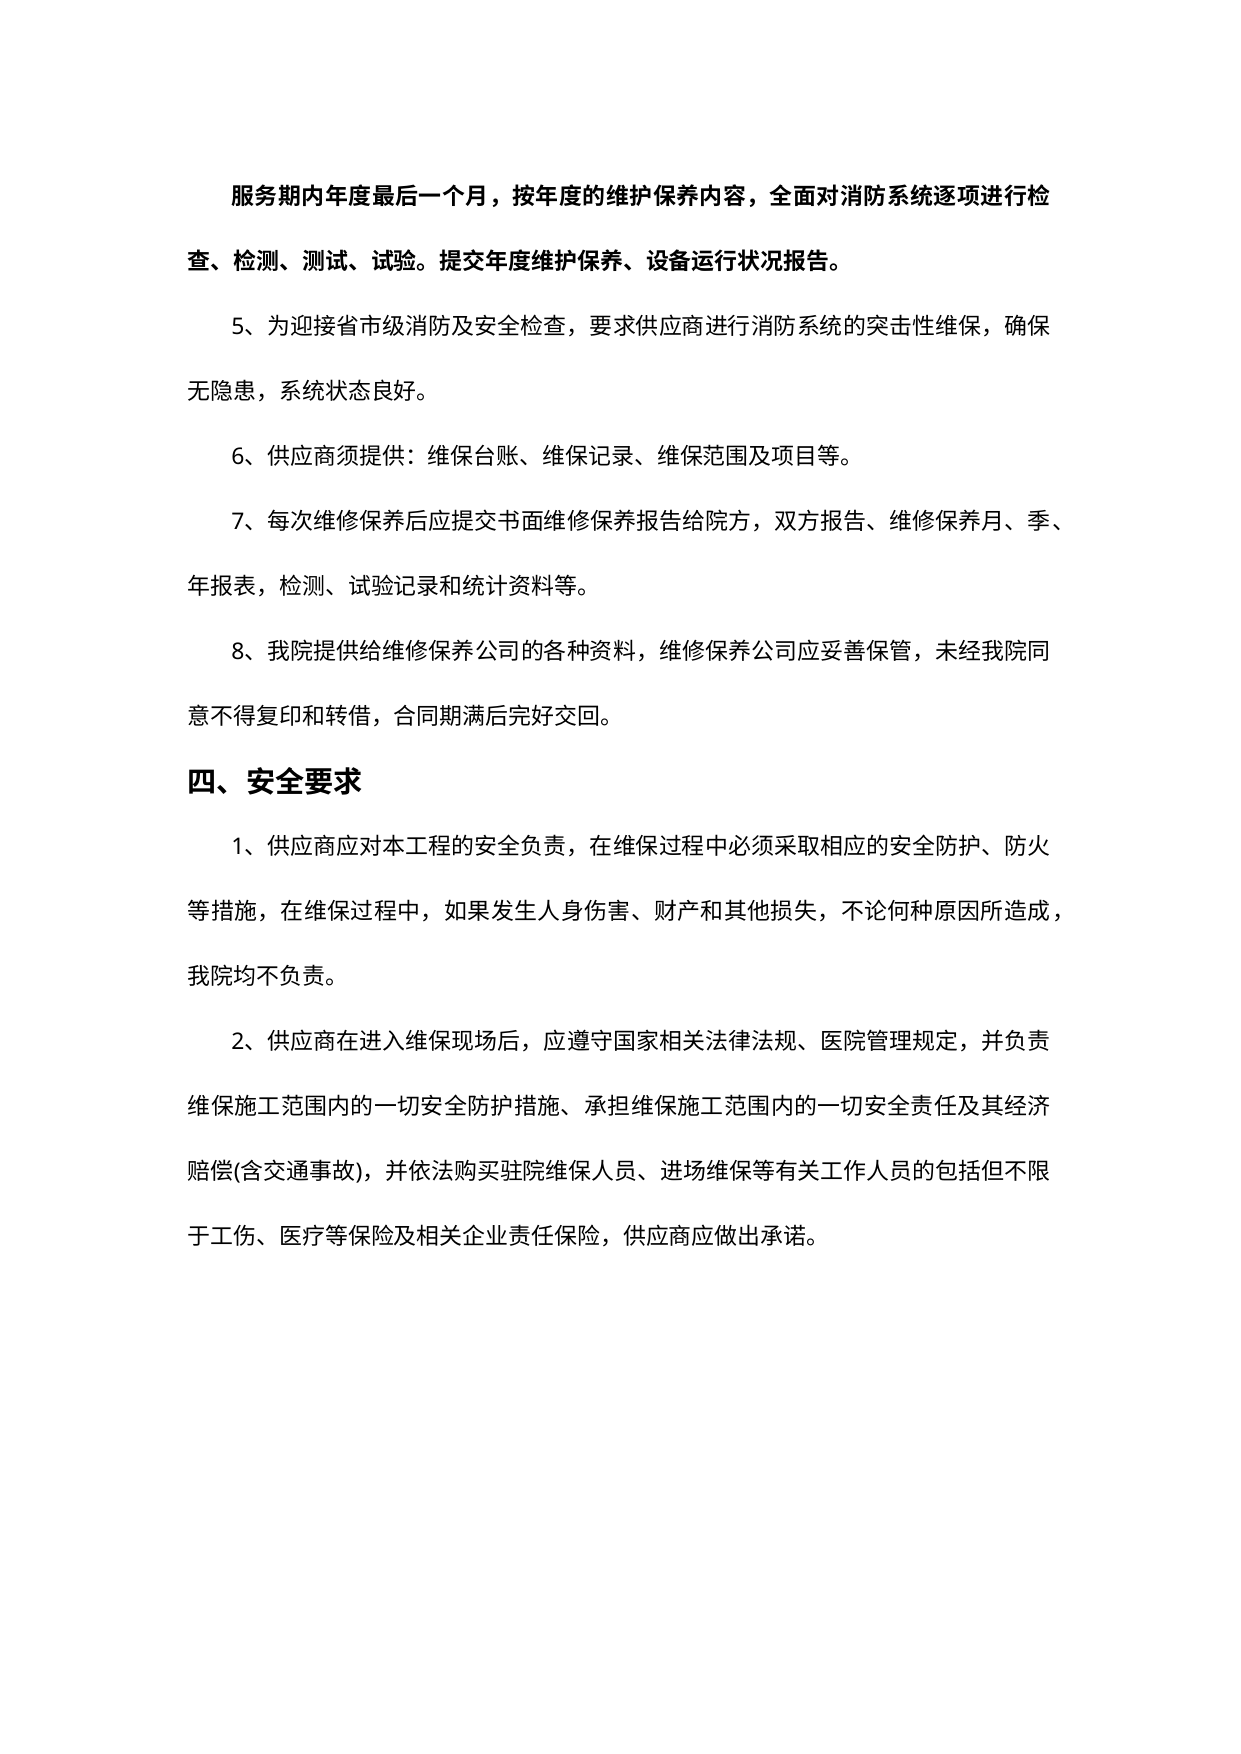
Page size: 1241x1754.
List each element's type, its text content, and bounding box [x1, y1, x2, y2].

text 7、每次维修保养后应提交书面维修保养报告给院方，双方报告、维修保养月、季、年报表，检测、试验记录和统计资料等。 [187, 487, 1053, 617]
text 1、供应商应对本工程的安全负责，在维保过程中必须采取相应的安全防护、防火等措施，在维保过程中，如果发生人身伤害、财产和其他损失，不论何种原因所造成，我院均不负责。 [187, 812, 1053, 1007]
text 6、供应商须提供：维保台账、维保记录、维保范围及项目等。 [187, 422, 1053, 487]
text 2、供应商在进入维保现场后，应遵守国家相关法律法规、医院管理规定，并负责维保施工范围内的一切安全防护措施、承担维保施工范围内的一切安全责任及其经济赔偿(含交通事故)，并依法购买驻院维保人员、进场维保等有关工作人员的包括但不限于工伤、医疗等保险及相关企业责任保险，供应商应做出承诺。 [187, 1007, 1053, 1267]
text 四、安全要求 [187, 747, 1053, 812]
text 服务期内年度最后一个月，按年度的维护保养内容，全面对消防系统逐项进行检查、检测、测试、试验。提交年度维护保养、设备运行状况报告。 [187, 162, 1053, 292]
text 8、我院提供给维修保养公司的各种资料，维修保养公司应妥善保管，未经我院同意不得复印和转借，合同期满后完好交回。 [187, 617, 1053, 747]
text 5、为迎接省市级消防及安全检查，要求供应商进行消防系统的突击性维保，确保无隐患，系统状态良好。 [187, 292, 1053, 422]
